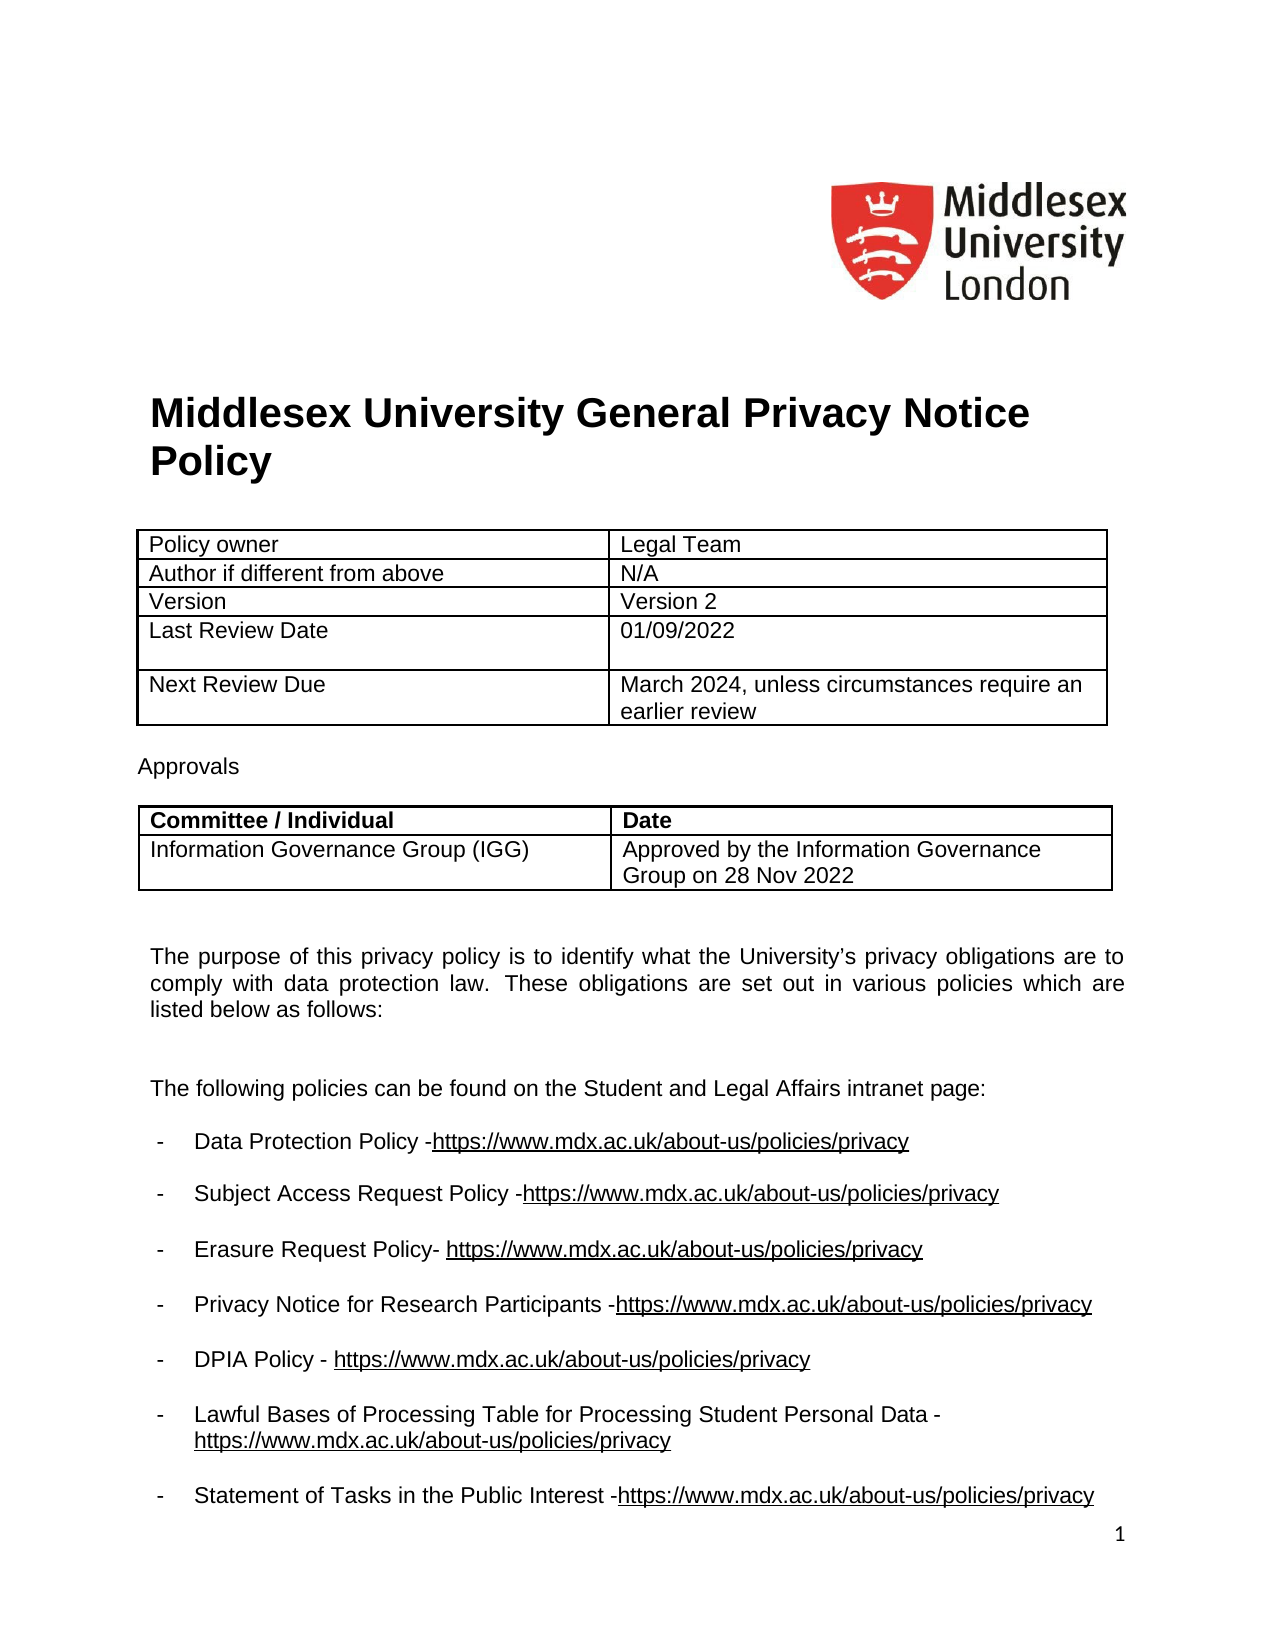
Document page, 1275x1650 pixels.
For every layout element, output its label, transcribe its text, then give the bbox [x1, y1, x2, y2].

table_cell Next Review Due [139, 671, 608, 724]
text Approvals [137, 753, 1137, 779]
table_header Date [612, 808, 1111, 834]
list Erasure Request Policy- https://www.mdx.ac.uk/about-us/policies/privacy [156, 1236, 1137, 1262]
table_cell Version 2 [610, 588, 1106, 614]
table_cell Last Review Date [139, 617, 608, 669]
text The purpose of this privacy policy is to identify what the University’s privacy obligations are to comply with data protection law. These obligations are set out in various policies which are listed below as follows: [150, 943, 1126, 1022]
list Privacy Notice for Research Participants -https://www.mdx.ac.uk/about-us/policies/privacy [156, 1291, 1137, 1317]
list DPIA Policy - https://www.mdx.ac.uk/about-us/policies/privacy [156, 1346, 1137, 1372]
table_cell N/A [610, 560, 1106, 586]
table_cell Version [139, 588, 608, 614]
table_cell Author if different from above [139, 560, 608, 586]
list Data Protection Policy -https://www.mdx.ac.uk/about-us/policies/privacy [156, 1128, 1137, 1154]
list Subject Access Request Policy -https://www.mdx.ac.uk/about-us/policies/privacy [156, 1180, 1137, 1207]
table_cell Information Governance Group (IGG) [140, 836, 610, 888]
table_cell 01/09/2022 [610, 617, 1106, 669]
table_cell Approved by the Information Governance Group on 28 Nov 2022 [612, 836, 1111, 888]
table_header Policy owner [139, 531, 608, 558]
list Statement of Tasks in the Public Interest -https://www.mdx.ac.uk/about-us/policies/privacy [156, 1482, 1137, 1509]
title Middlesex University General Privacy Notice Policy [150, 388, 1137, 484]
table_header Legal Team [610, 531, 1106, 558]
list Lawful Bases of Processing Table for Processing Student Personal Data - https://www.mdx.ac.uk/about-us/policies/privacy [156, 1401, 1137, 1453]
picture [831, 182, 1127, 300]
table_header Committee / Individual [140, 808, 610, 834]
text The following policies can be found on the Student and Legal Affairs intranet page: [150, 1075, 1137, 1102]
table_cell March 2024, unless circumstances require an earlier review [610, 671, 1106, 724]
